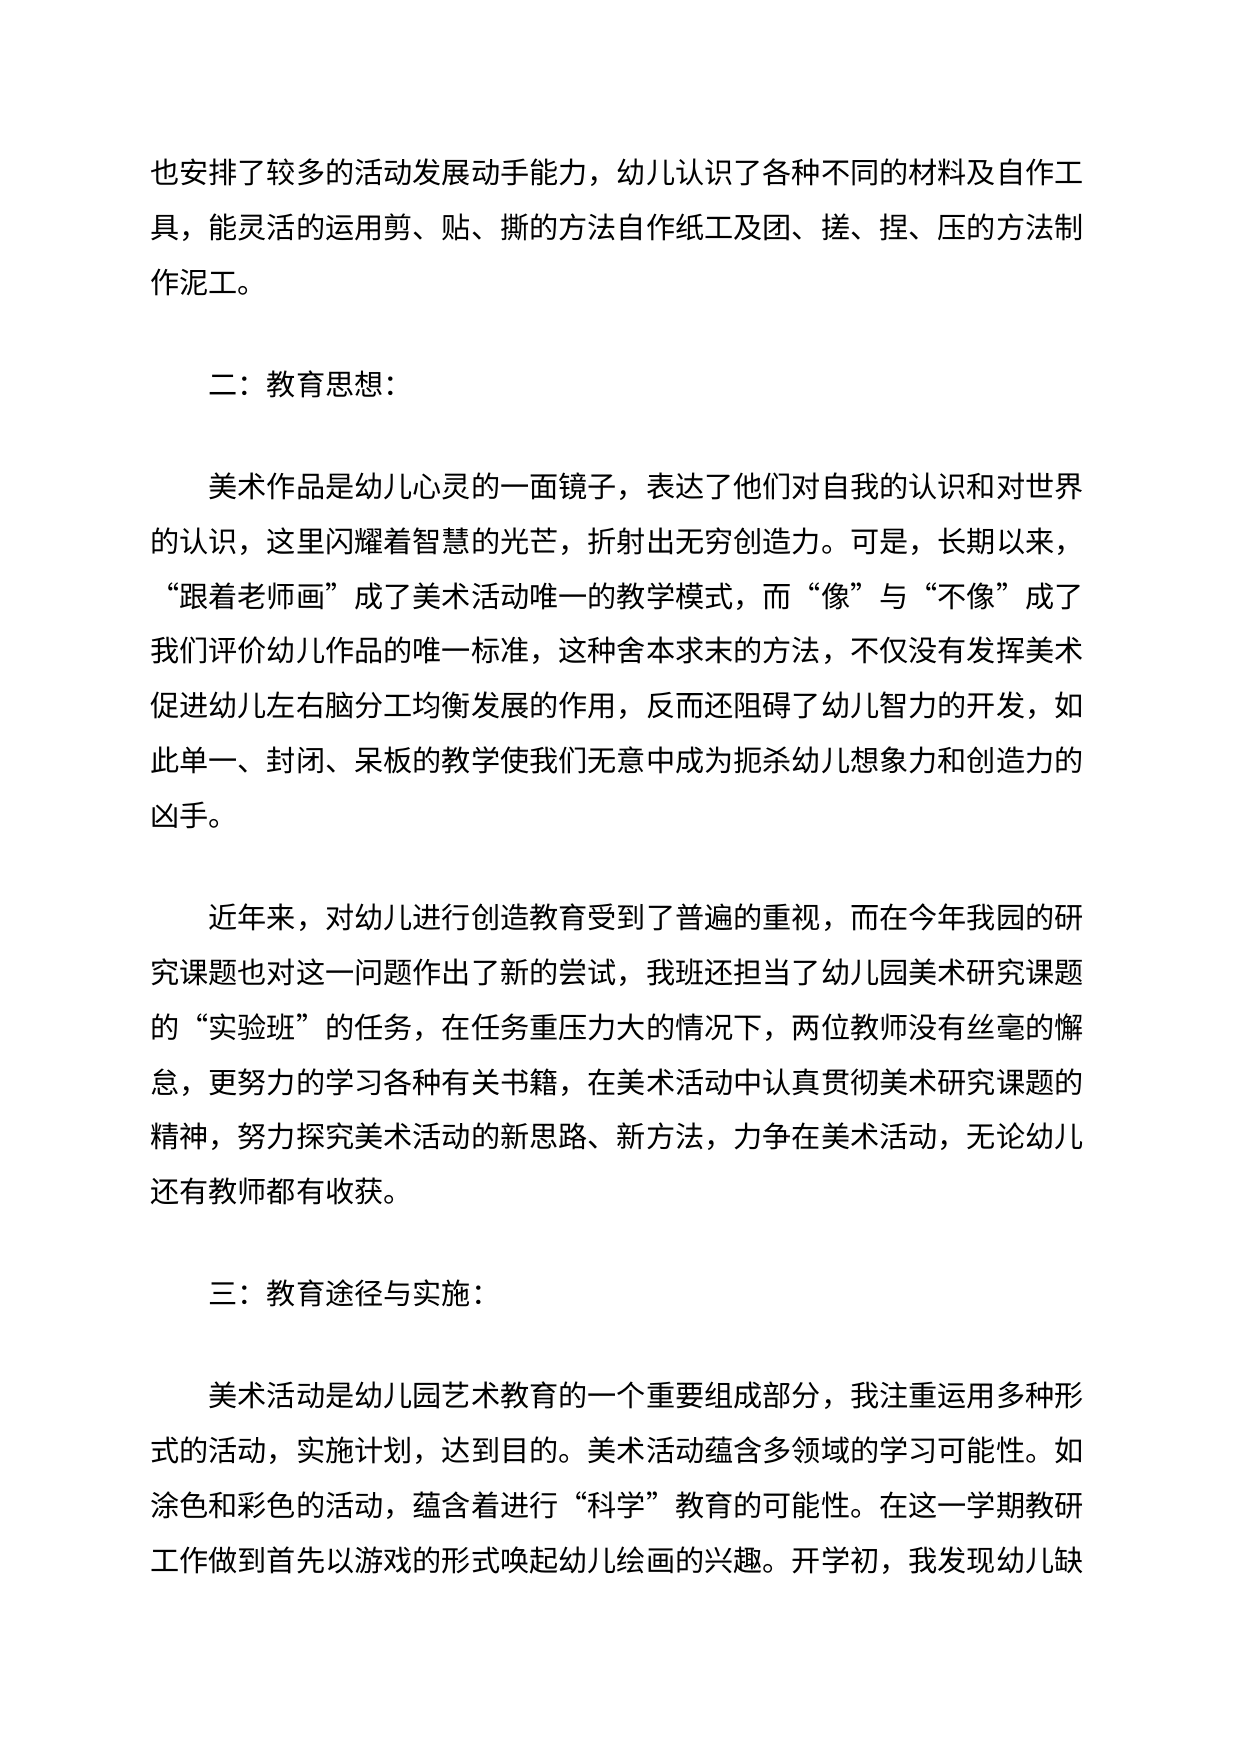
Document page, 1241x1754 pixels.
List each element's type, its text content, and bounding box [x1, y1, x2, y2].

text 近年来，对幼儿进行创造教育受到了普遍的重视，而在今年我园的研究课题也对这一问题作出了新的尝试，我班还担当了幼儿园美术研究课题的“实验班”的任务，在任务重压力大的情况下，两位教师没有丝毫的懈怠，更努力的学习各种有关书籍，在美术活动中认真贯彻美术研究课题的精神，努力探究美术活动的新思路、新方法，力争在美术活动，无论幼儿还有教师都有收获。 [150, 894, 1090, 1211]
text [150, 150, 1090, 302]
text 美术作品是幼儿心灵的一面镜子，表达了他们对自我的认识和对世界的认识，这里闪耀着智慧的光芒，折射出无穷创造力。可是，长期以来，“跟着老师画”成了美术活动唯一的教学模式，而“像”与“不像”成了我们评价幼儿作品的唯一标准，这种舍本求末的方法，不仅没有发挥美术促进幼儿左右脑分工均衡发展的作用，反而还阻碍了幼儿智力的开发，如此单一、封闭、呆板的教学使我们无意中成为扼杀幼儿想象力和创造力的凶手。 [150, 463, 1090, 835]
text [150, 1372, 1090, 1579]
text 二：教育思想： [150, 362, 1090, 404]
text 三：教育途径与实施： [150, 1271, 1090, 1313]
